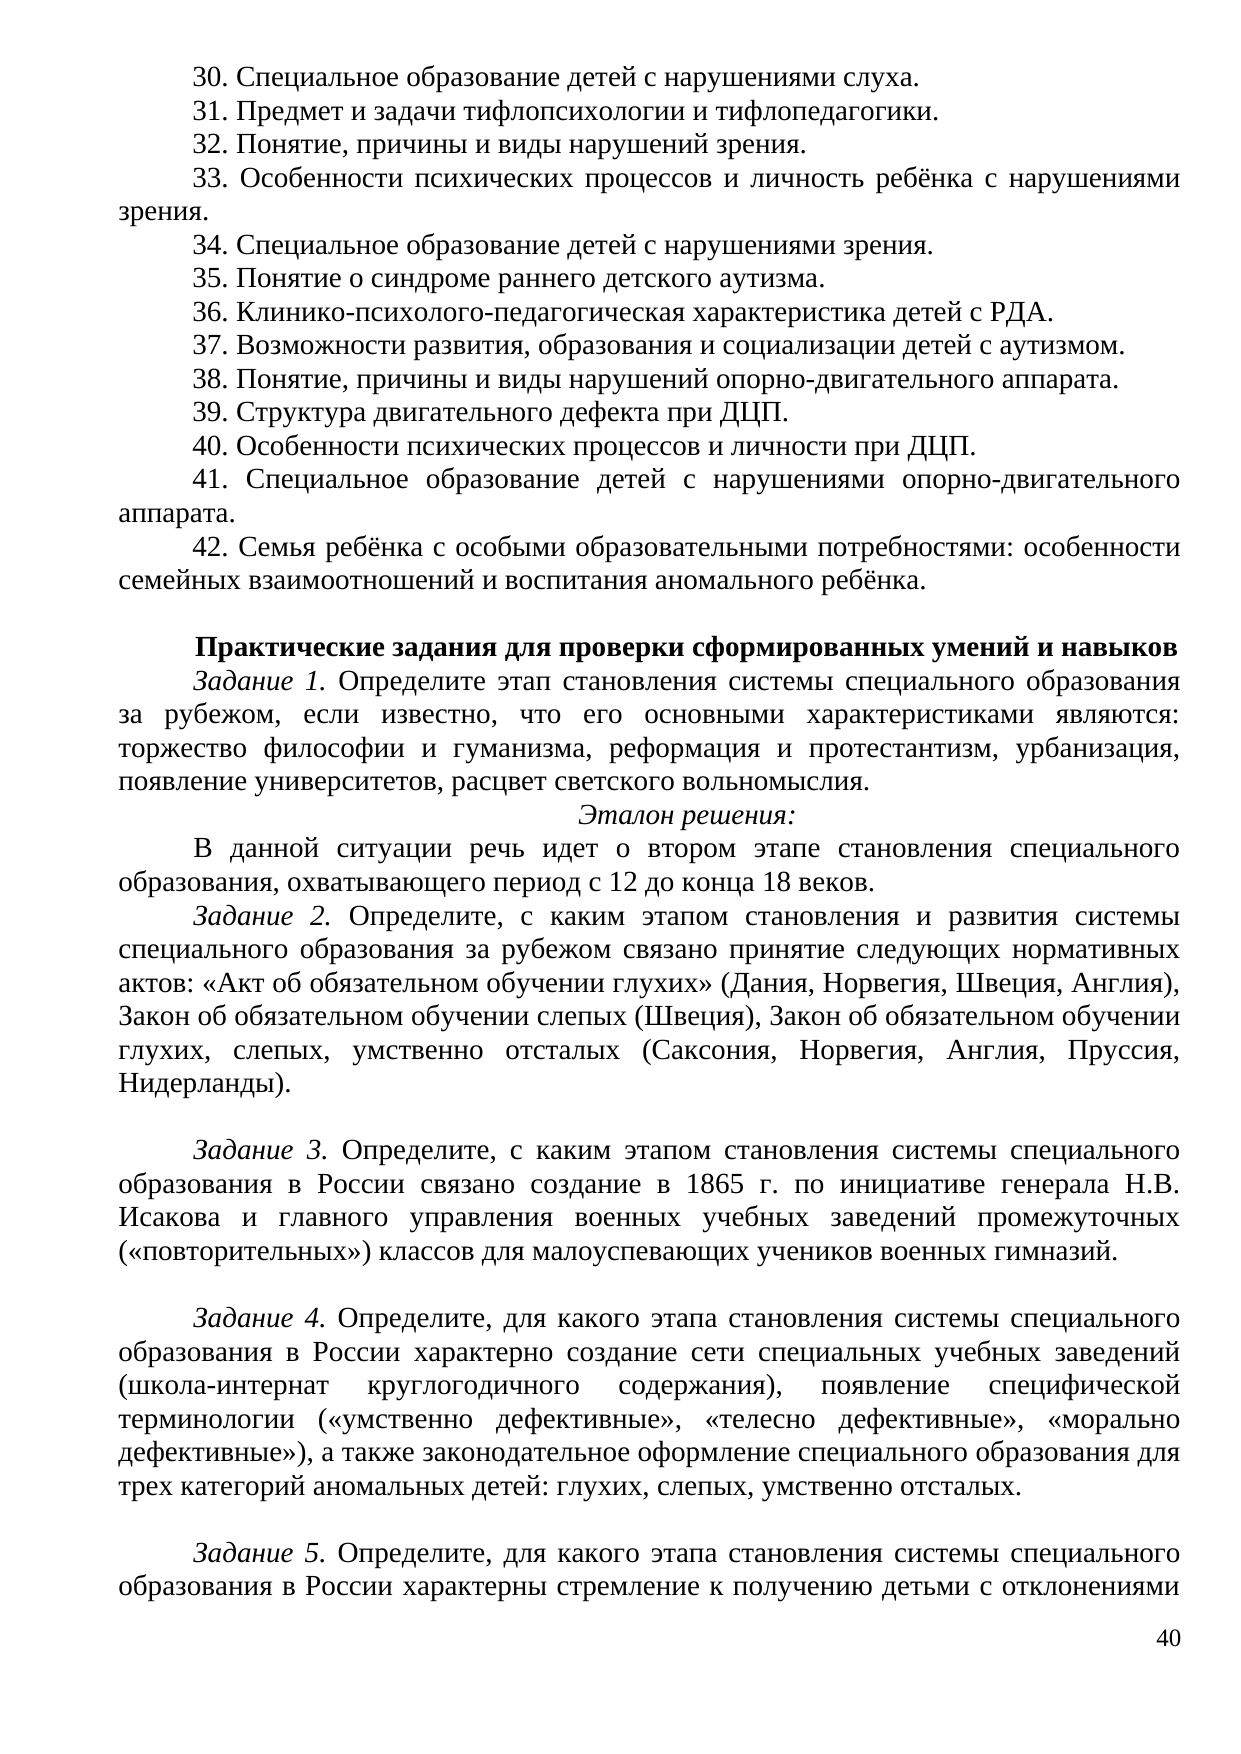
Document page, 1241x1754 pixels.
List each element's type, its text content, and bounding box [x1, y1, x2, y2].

list Практические задания для проверки сформированных умений и навыков [118, 629, 1181, 663]
text 31. Предмет и задачи тифлопсихологии и тифлопедагогики. [118, 93, 1181, 126]
list Задание 4. Определите, для какого этапа становления системы специального образования в России характерно создание сети специальных учебных заведений (школа-интернат круглогодичного содержания), появление специфической терминологии («умственно дефективные», «телесно дефективные», «морально дефективные»), а также законодательное оформление специального образования для трех категорий аномальных детей: глухих, слепых, умственно отсталых. [118, 1300, 1181, 1501]
text 33. Особенности психических процессов и личность ребёнка с нарушениями зрения. [118, 160, 1181, 227]
text 35. Понятие о синдроме раннего детского аутизма. [118, 260, 1181, 294]
text 34. Специальное образование детей с нарушениями зрения. [118, 227, 1181, 260]
list Задание 1. Определите этап становления системы специального образования за рубежом, если известно, что его основными характеристиками являются: торжество философии и гуманизма, реформация и протестантизм, урбанизация, появление университетов, расцвет светского вольномыслия. [118, 663, 1181, 797]
text 38. Понятие, причины и виды нарушений опорно-двигательного аппарата. [118, 361, 1181, 394]
list Задание 3. Определите, с каким этапом становления системы специального образования в России связано создание в 1865 г. по инициативе генерала Н.В. Исакова и главного управления военных учебных заведений промежуточных («повторительных») классов для малоуспевающих учеников военных гимназий. [118, 1132, 1181, 1267]
list Задание 2. Определите, с каким этапом становления и развития системы специального образования за рубежом связано принятие следующих нормативных актов: «Акт об обязательном обучении глухих» (Дания, Норвегия, Швеция, Англия), Закон об обязательном обучении слепых (Швеция), Закон об обязательном обучении глухих, слепых, умственно отсталых (Саксония, Норвегия, Англия, Пруссия, Нидерланды). [118, 898, 1181, 1099]
text 30. Специальное образование детей с нарушениями слуха. [118, 59, 1181, 93]
text 42. Семья ребёнка с особыми образовательными потребностями: особенности семейных взаимоотношений и воспитания аномального ребёнка. [118, 529, 1181, 596]
text 37. Возможности развития, образования и социализации детей с аутизмом. [118, 327, 1181, 361]
text В данной ситуации речь идет о втором этапе становления специального образования, охватывающего период с 12 до конца 18 веков. [118, 831, 1181, 898]
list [118, 1535, 1181, 1602]
text 41. Специальное образование детей с нарушениями опорно-двигательного аппарата. [118, 462, 1181, 529]
text 32. Понятие, причины и виды нарушений зрения. [118, 126, 1181, 160]
text 40. Особенности психических процессов и личности при ДЦП. [118, 428, 1181, 462]
text 36. Клинико-психолого-педагогическая характеристика детей с РДА. [118, 294, 1181, 327]
text 39. Структура двигательного дефекта при ДЦП. [118, 394, 1181, 428]
text Эталон решения: [118, 797, 1181, 831]
